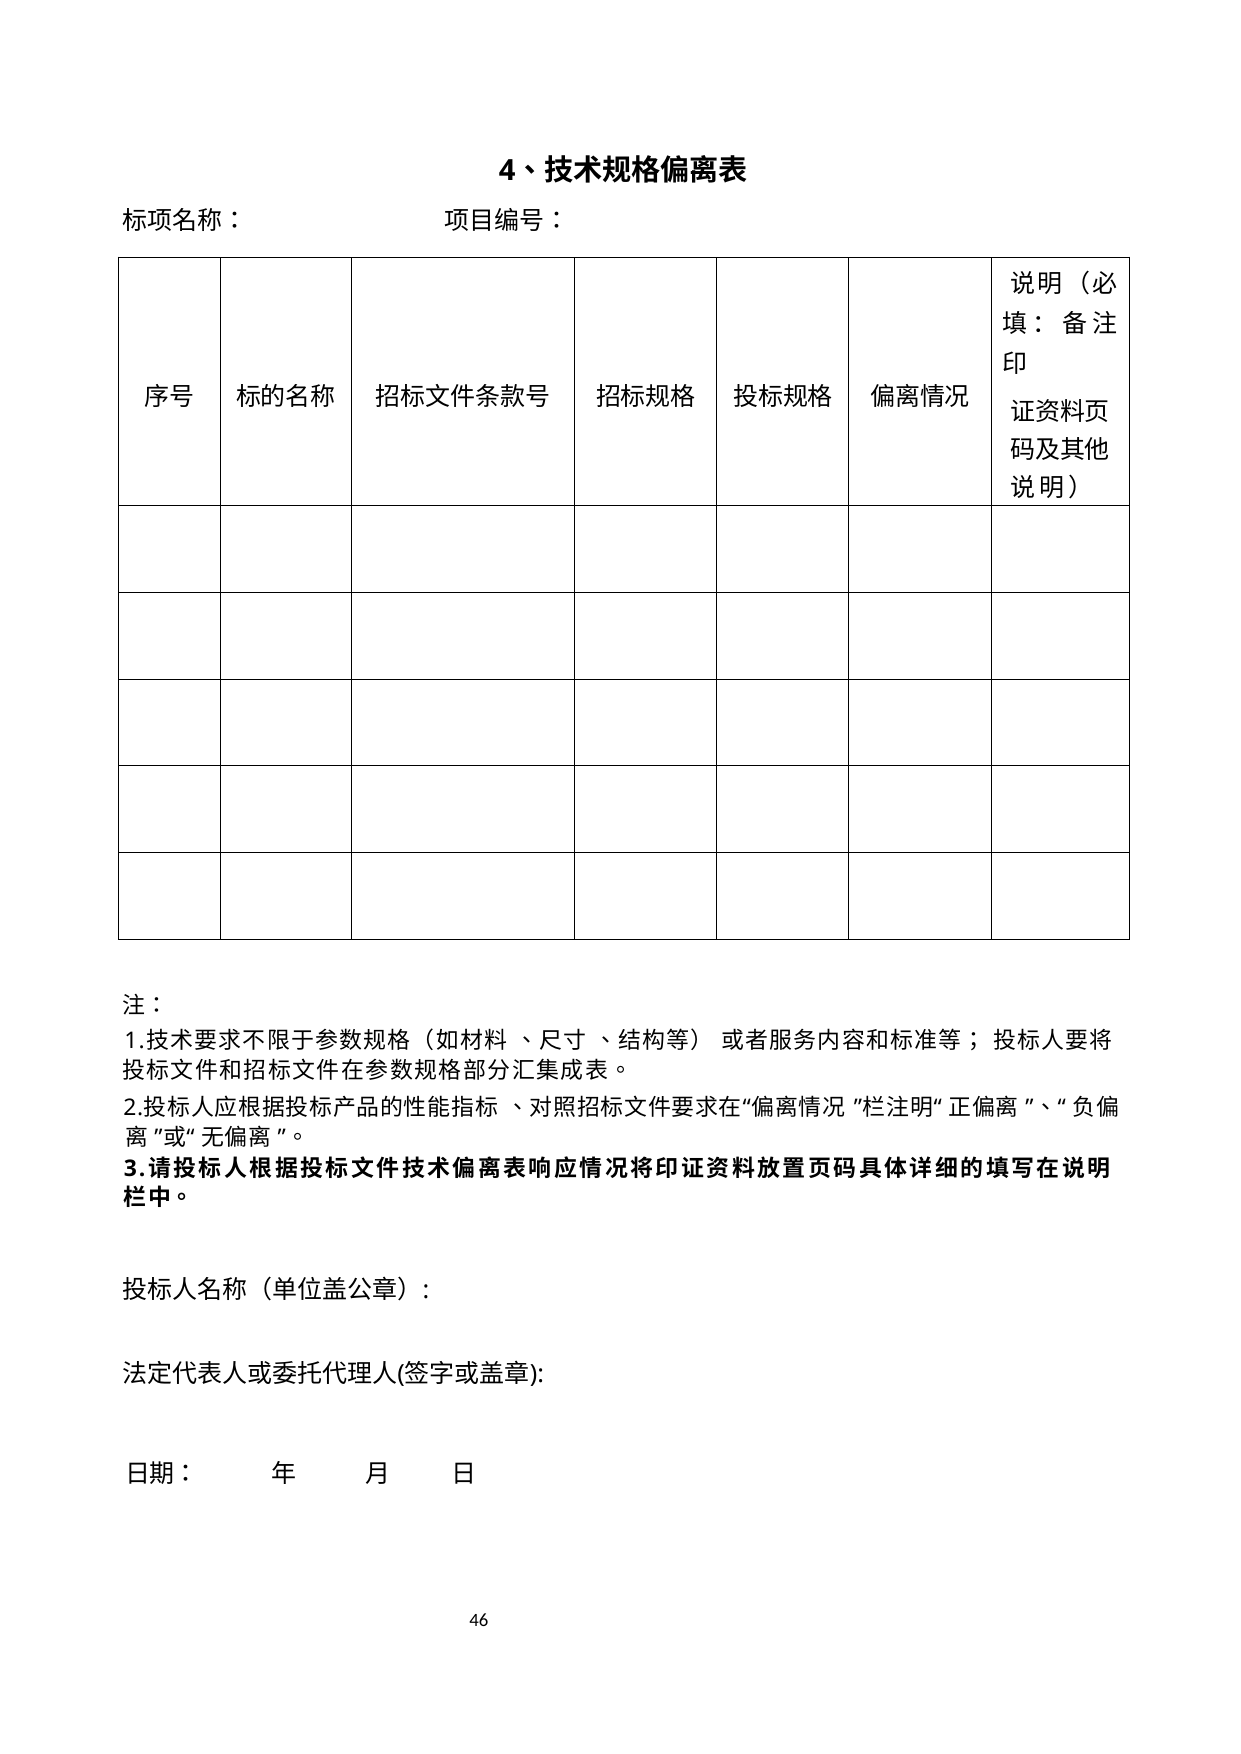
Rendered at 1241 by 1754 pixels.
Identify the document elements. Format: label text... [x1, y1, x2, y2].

text 投标人名称（单位盖公章）: [122, 1274, 1120, 1305]
table_cell [575, 853, 716, 939]
table_cell [352, 680, 574, 765]
table_cell [575, 506, 716, 592]
table_cell [717, 766, 848, 852]
table_cell [849, 593, 991, 679]
table_header 标的名称 [221, 258, 351, 505]
table_cell [992, 766, 1129, 852]
table_cell [119, 680, 220, 765]
text 注： [122, 994, 1120, 1018]
table_cell [119, 506, 220, 592]
text 4、技术规格偏离表 [498, 157, 1120, 187]
table_cell [717, 506, 848, 592]
table_cell [352, 593, 574, 679]
table_cell [221, 853, 351, 939]
table_cell [221, 680, 351, 765]
table_cell [849, 766, 991, 852]
table_cell [221, 593, 351, 679]
text 标项名称： 项目编号： [122, 209, 1120, 235]
text 3.请投标人根据投标文件技术偏离表响应情况将印证资料放置页码具体详细的填写在说明栏中。 [123, 1152, 1113, 1212]
table_cell [352, 506, 574, 592]
table_cell [575, 593, 716, 679]
table_cell [992, 680, 1129, 765]
table_cell [717, 853, 848, 939]
table_cell [849, 680, 991, 765]
table_header 投标规格 [717, 258, 848, 505]
table_header 招标文件条款号 [352, 258, 574, 505]
table_cell [119, 766, 220, 852]
table_cell [992, 593, 1129, 679]
table_cell [992, 853, 1129, 939]
table_cell [119, 593, 220, 679]
table_cell [717, 680, 848, 765]
table_cell [575, 680, 716, 765]
table_header 偏离情况 [849, 258, 991, 505]
table_header 说明（必 填：备注印 证资料页 码及其他 说明） [992, 258, 1129, 505]
table_cell [575, 766, 716, 852]
table_cell [849, 506, 991, 592]
text 1.技术要求不限于参数规格（如材料 、尺寸 、结构等） 或者服务内容和标准等； 投标人要将投标文件和招标文件在参数规格部分汇集成表。 [122, 1023, 1113, 1085]
text 日期： 年 月 日 [126, 1462, 1120, 1487]
text 法定代表人或委托代理人(签字或盖章): [122, 1358, 1120, 1389]
table_header 序号 [119, 258, 220, 505]
table_cell [352, 853, 574, 939]
table_cell [849, 853, 991, 939]
table_cell [119, 853, 220, 939]
table_header 招标规格 [575, 258, 716, 505]
table_cell [992, 506, 1129, 592]
table_cell [221, 766, 351, 852]
table_cell [717, 593, 848, 679]
text 2.投标人应根据投标产品的性能指标 、对照招标文件要求在“偏离情况 ”栏注明“ 正偏离 ”、“ 负偏离 ”或“ 无偏离 ”。 [123, 1090, 1120, 1152]
table_cell [352, 766, 574, 852]
table_cell [221, 506, 351, 592]
